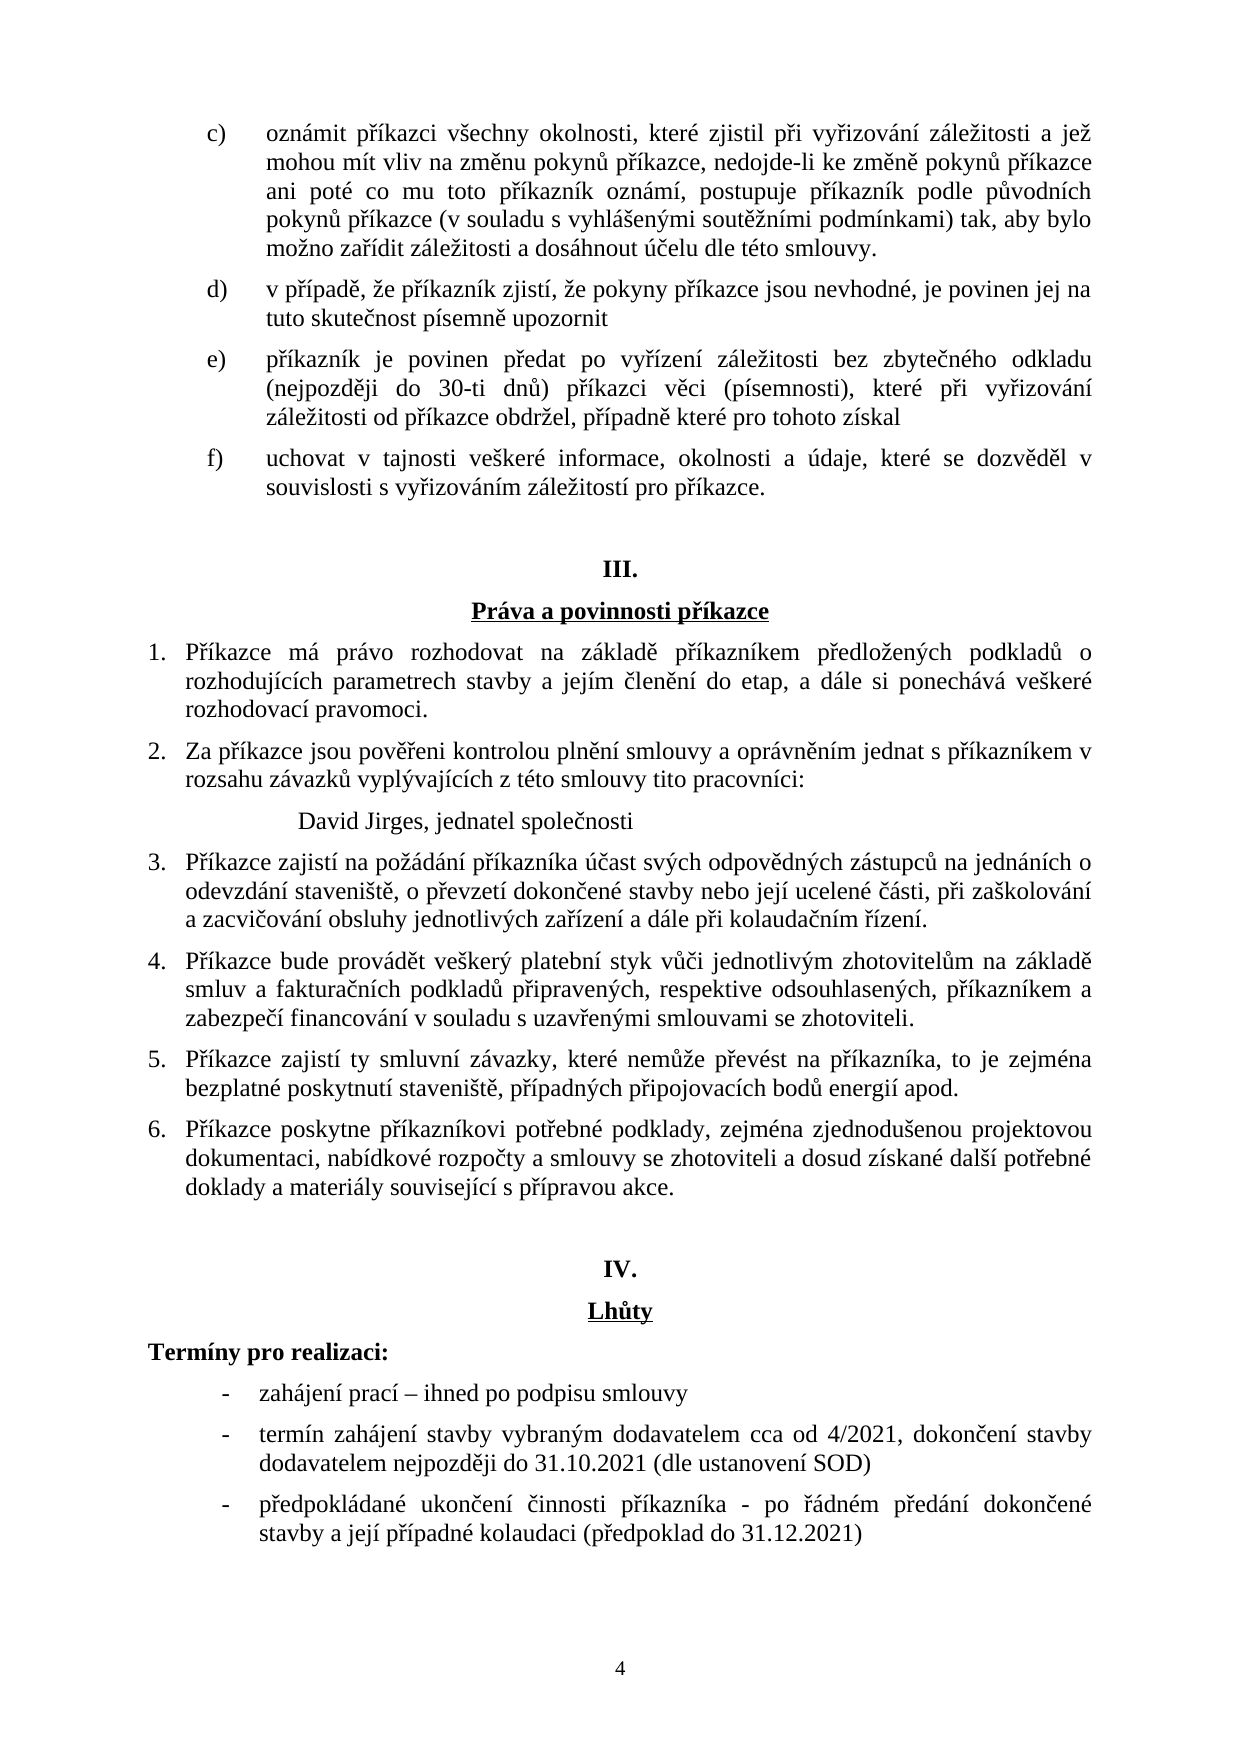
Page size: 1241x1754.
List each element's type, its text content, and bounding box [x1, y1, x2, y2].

list v případě, že příkazník zjistí, že pokyny příkazce jsou nevhodné, je povinen jej na tuto skutečnost písemně upozornit [207, 274, 1093, 332]
text IV. [148, 1254, 1093, 1283]
list Za příkazce jsou pověřeni kontrolou plnění smlouvy a oprávněním jednat s příkazníkem v rozsahu závazků vyplývajících z této smlouvy tito pracovníci: [148, 736, 1093, 793]
list Příkazce má právo rozhodovat na základě příkazníkem předložených podkladů o rozhodujících parametrech stavby a jejím členění do etap, a dále si ponechává veškeré rozhodovací pravomoci. [148, 637, 1093, 723]
list uchovat v tajnosti veškeré informace, okolnosti a údaje, které se dozvěděl v souvislosti s vyřizováním záležitostí pro příkazce. [207, 443, 1093, 501]
text Práva a povinnosti příkazce [148, 596, 1093, 624]
list příkazník je povinen předat po vyřízení záležitosti bez zbytečného odkladu (nejpozději do 30-ti dnů) příkazci věci (písemnosti), které při vyřizování záležitosti od příkazce obdržel, případně které pro tohoto získal [207, 344, 1093, 431]
text Lhůty [148, 1296, 1093, 1324]
list oznámit příkazci všechny okolnosti, které zjistil při vyřizování záležitosti a jež mohou mít vliv na změnu pokynů příkazce, nedojde-li ke změně pokynů příkazce ani poté co mu toto příkazník oznámí, postupuje příkazník podle původních pokynů příkazce (v souladu s vyhlášenými soutěžními podmínkami) tak, aby bylo možno zařídit záležitosti a dosáhnout účelu dle této smlouvy. [207, 118, 1093, 262]
list Příkazce zajistí ty smluvní závazky, které nemůže převést na příkazníka, to je zejména bezplatné poskytnutí staveniště, případných připojovacích bodů energií apod. [148, 1044, 1093, 1102]
list termín zahájení stavby vybraným dodavatelem cca od 4/2021, dokončení stavby dodavatelem nejpozději do 31.10.2021 (dle ustanovení SOD) [221, 1419, 1093, 1477]
text Termíny pro realizaci: [148, 1337, 1093, 1366]
text III. [148, 554, 1093, 583]
list předpokládané ukončení činnosti příkazníka - po řádném předání dokončené stavby a její případné kolaudaci (předpoklad do 31.12.2021) [221, 1489, 1093, 1547]
list Příkazce zajistí na požádání příkazníka účast svých odpovědných zástupců na jednáních o odevzdání staveniště, o převzetí dokončené stavby nebo její ucelené části, při zaškolování a zacvičování obsluhy jednotlivých zařízení a dále při kolaudačním řízení. [148, 847, 1093, 933]
list zahájení prací – ihned po podpisu smlouvy [221, 1378, 1093, 1407]
text David Jirges, jednatel společnosti [298, 806, 1093, 834]
list Příkazce poskytne příkazníkovi potřebné podklady, zejména zjednodušenou projektovou dokumentaci, nabídkové rozpočty a smlouvy se zhotoviteli a dosud získané další potřebné doklady a materiály související s přípravou akce. [148, 1114, 1093, 1201]
list Příkazce bude provádět veškerý platební styk vůči jednotlivým zhotovitelům na základě smluv a fakturačních podkladů připravených, respektive odsouhlasených, příkazníkem a zabezpečí financování v souladu s uzavřenými smlouvami se zhotoviteli. [148, 946, 1093, 1032]
